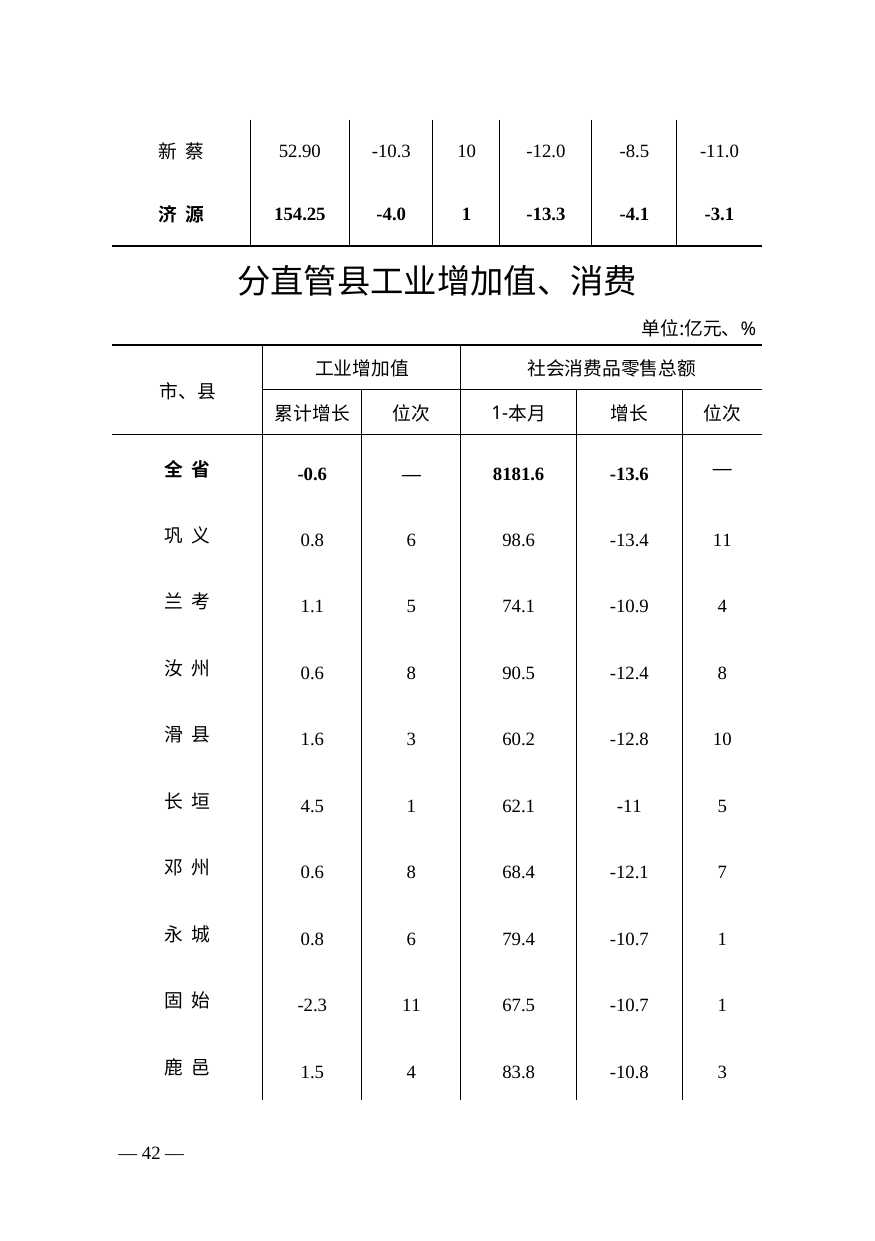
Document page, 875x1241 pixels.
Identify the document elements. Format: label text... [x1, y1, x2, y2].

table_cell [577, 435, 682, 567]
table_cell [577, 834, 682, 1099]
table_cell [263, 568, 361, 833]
text 分直管县工业增加值、消费 [118, 247, 756, 311]
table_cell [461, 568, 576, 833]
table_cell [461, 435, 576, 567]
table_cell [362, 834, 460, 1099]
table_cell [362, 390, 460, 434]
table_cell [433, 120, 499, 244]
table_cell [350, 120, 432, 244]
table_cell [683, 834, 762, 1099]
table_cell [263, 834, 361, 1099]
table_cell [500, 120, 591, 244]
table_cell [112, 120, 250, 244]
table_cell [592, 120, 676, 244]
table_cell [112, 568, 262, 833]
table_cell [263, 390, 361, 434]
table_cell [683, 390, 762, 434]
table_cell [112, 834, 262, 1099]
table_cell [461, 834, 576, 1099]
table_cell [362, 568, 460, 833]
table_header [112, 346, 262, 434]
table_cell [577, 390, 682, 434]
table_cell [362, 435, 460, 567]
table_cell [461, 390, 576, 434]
text 单位:亿元、% [118, 311, 756, 343]
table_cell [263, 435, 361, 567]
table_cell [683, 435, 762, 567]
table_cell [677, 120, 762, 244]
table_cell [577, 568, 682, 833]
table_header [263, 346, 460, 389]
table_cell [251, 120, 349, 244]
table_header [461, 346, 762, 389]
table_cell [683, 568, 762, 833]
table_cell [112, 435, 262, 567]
